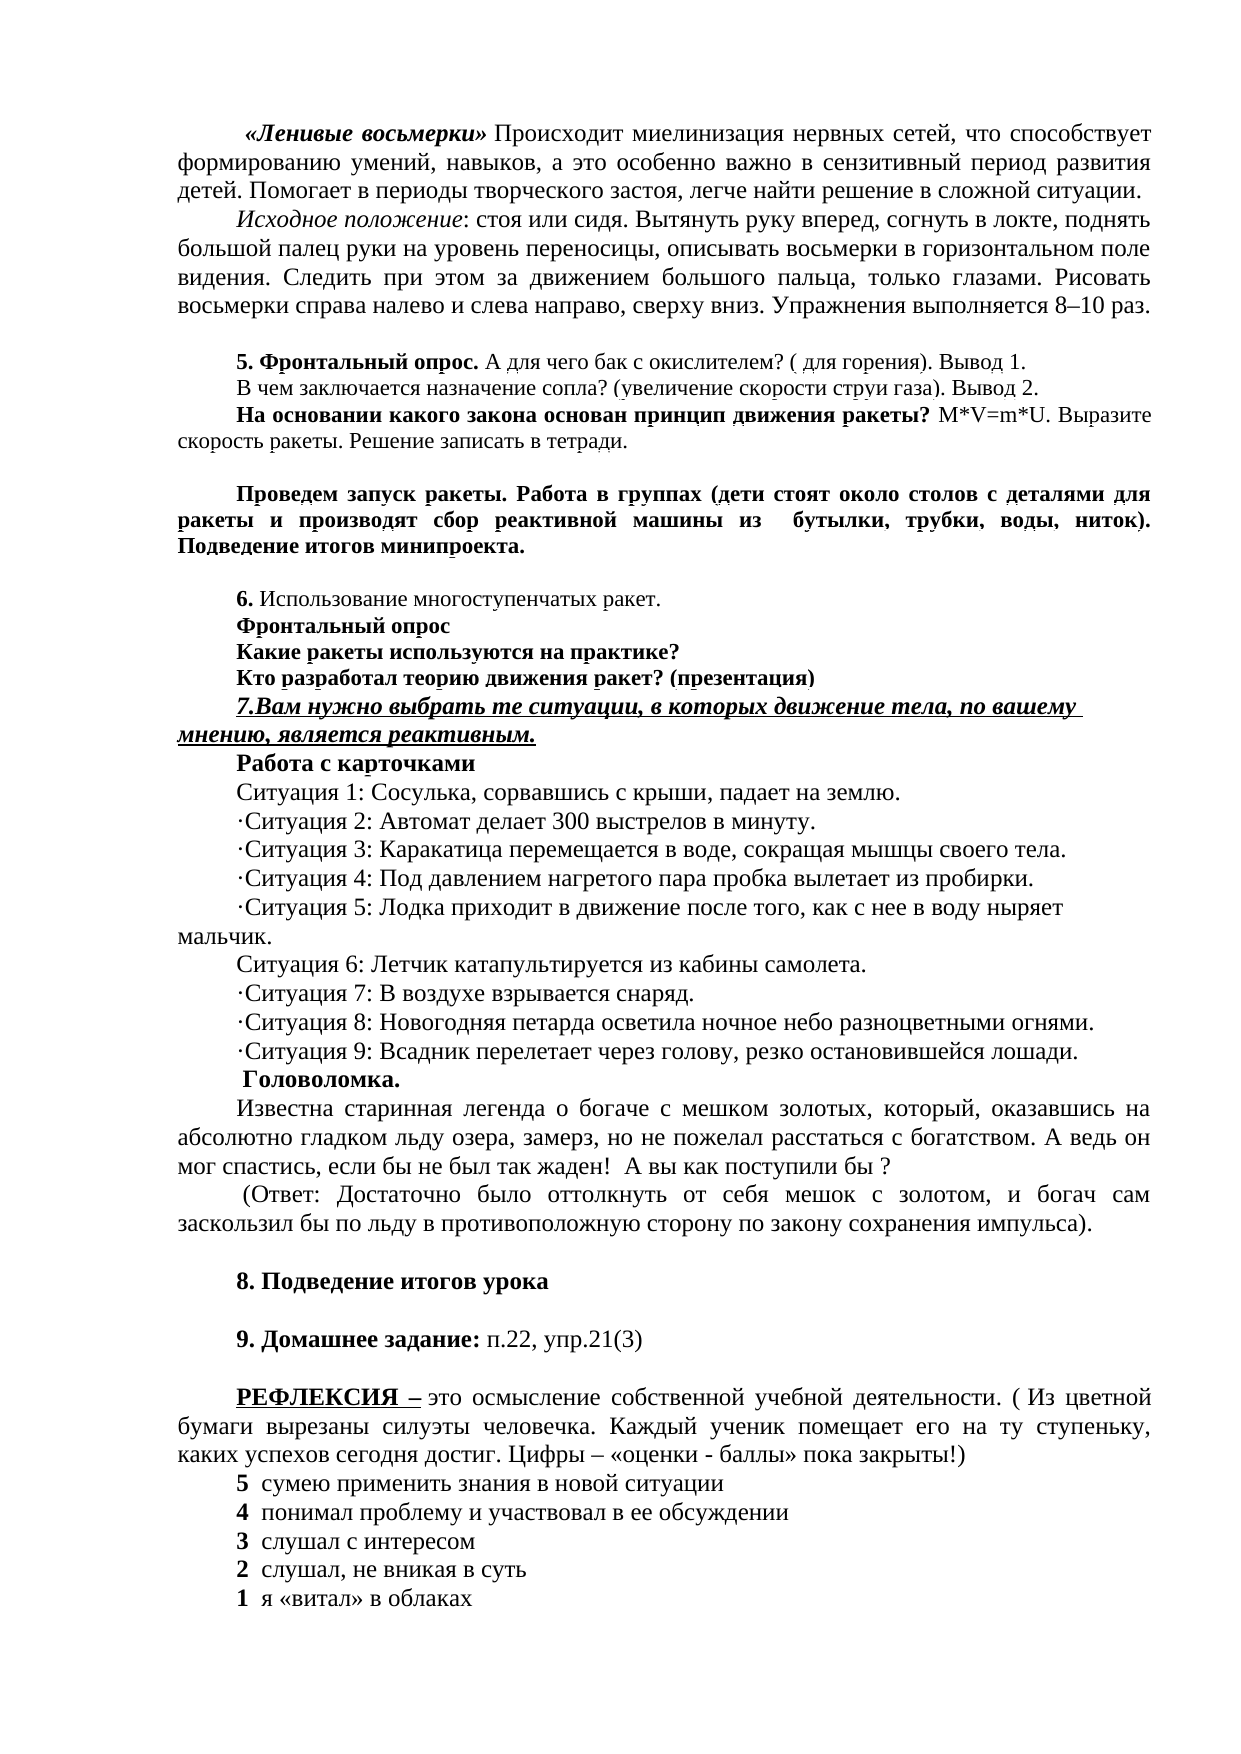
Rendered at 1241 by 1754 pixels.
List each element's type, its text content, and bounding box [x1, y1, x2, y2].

text На основании какого закона основан принцип движения ракеты? M*V=m*U. Выразите скорость ракеты. Решение записать в тетради. [177, 401, 1152, 453]
text Ситуация 1: Сосулька, сорвавшись с крыши, падает на землю. [177, 777, 1152, 806]
text 1 я «витал» в облаках [177, 1583, 1152, 1612]
text 4 понимал проблему и участвовал в ее обсуждении [177, 1497, 1152, 1526]
text ·Ситуация 3: Каракатица перемещается в воде, сокращая мышцы своего тела. [177, 834, 1152, 863]
text Проведем запуск ракеты. Работа в группах (дети стоят около столов с деталями для ракеты и производят сбор реактивной машины из бутылки, трубки, воды, ниток). Подведение итогов минипроекта. [177, 480, 1152, 559]
text «Ленивые восьмерки» Происходит миелинизация нервных сетей, что способствует формированию умений, навыков, а это особенно важно в сензитивный период развития детей. Помогает в периоды творческого застоя, легче найти решение в сложной ситуации. [177, 118, 1152, 204]
text Фронтальный опрос [177, 612, 1152, 638]
text ·Ситуация 2: Автомат делает 300 выстрелов в минуту. [177, 806, 1152, 834]
text 5. Фронтальный опрос. А для чего бак с окислителем? ( для горения). Вывод 1. [177, 348, 1152, 374]
text ·Ситуация 8: Новогодняя петарда осветила ночное небо разноцветными огнями. [177, 1007, 1152, 1036]
text 9. Домашнее задание: п.22, упр.21(3) [177, 1324, 1152, 1353]
text Работа с карточками [177, 748, 1152, 777]
text 2 слушал, не вникая в суть [177, 1554, 1152, 1583]
text Известна старинная легенда о богаче с мешком золотых, который, оказавшись на абсолютно гладком льду озера, замерз, но не пожелал расстаться с богатством. А ведь он мог спастись, если бы не был так жаден! А вы как поступили бы ? [177, 1093, 1152, 1179]
text Исходное положение: стоя или сидя. Вытянуть руку вперед, согнуть в локте, поднять большой палец руки на уровень переносицы, описывать восьмерки в горизонтальном поле видения. Следить при этом за движением большого пальца, только глазами. Рисовать восьмерки справа налево и слева направо, сверху вниз. Упражнения выполняется 8–10 раз. [177, 204, 1152, 319]
text 5 сумею применить знания в новой ситуации [177, 1468, 1152, 1497]
text 7.Вам нужно выбрать те ситуации, в которых движение тела, по вашему мнению, является реактивным. [177, 691, 1152, 748]
text (Ответ: Достаточно было оттолкнуть от себя мешок с золотом, и богач сам заскользил бы по льду в противоположную сторону по закону сохранения импульса). [177, 1179, 1152, 1237]
text ·Ситуация 7: В воздухе взрывается снаряд. [177, 978, 1152, 1007]
text Какие ракеты используются на практике? [177, 638, 1152, 664]
text Головоломка. [177, 1064, 1152, 1093]
text ·Ситуация 9: Всадник перелетает через голову, резко остановившейся лошади. [177, 1036, 1152, 1064]
text 6. Использование многоступенчатых ракет. [177, 585, 1152, 612]
text Ситуация 6: Летчик катапультируется из кабины самолета. [177, 949, 1152, 978]
text РЕФЛЕКСИЯ – это осмысление собственной учебной деятельности. ( Из цветной бумаги вырезаны силуэты человечка. Каждый ученик помещает его на ту ступеньку, каких успехов сегодня достиг. Цифры – «оценки - баллы» пока закрыты!) [177, 1382, 1152, 1468]
text ·Ситуация 5: Лодка приходит в движение после того, как с нее в воду ныряет мальчик. [177, 892, 1152, 949]
text 3 слушал с интересом [177, 1526, 1152, 1554]
text 8. Подведение итогов урока [177, 1266, 1152, 1295]
text В чем заключается назначение сопла? (увеличение скорости струи газа). Вывод 2. [177, 374, 1152, 401]
text Кто разработал теорию движения ракет? (презентация) [177, 664, 1152, 691]
text ·Ситуация 4: Под давлением нагретого пара пробка вылетает из пробирки. [177, 863, 1152, 892]
